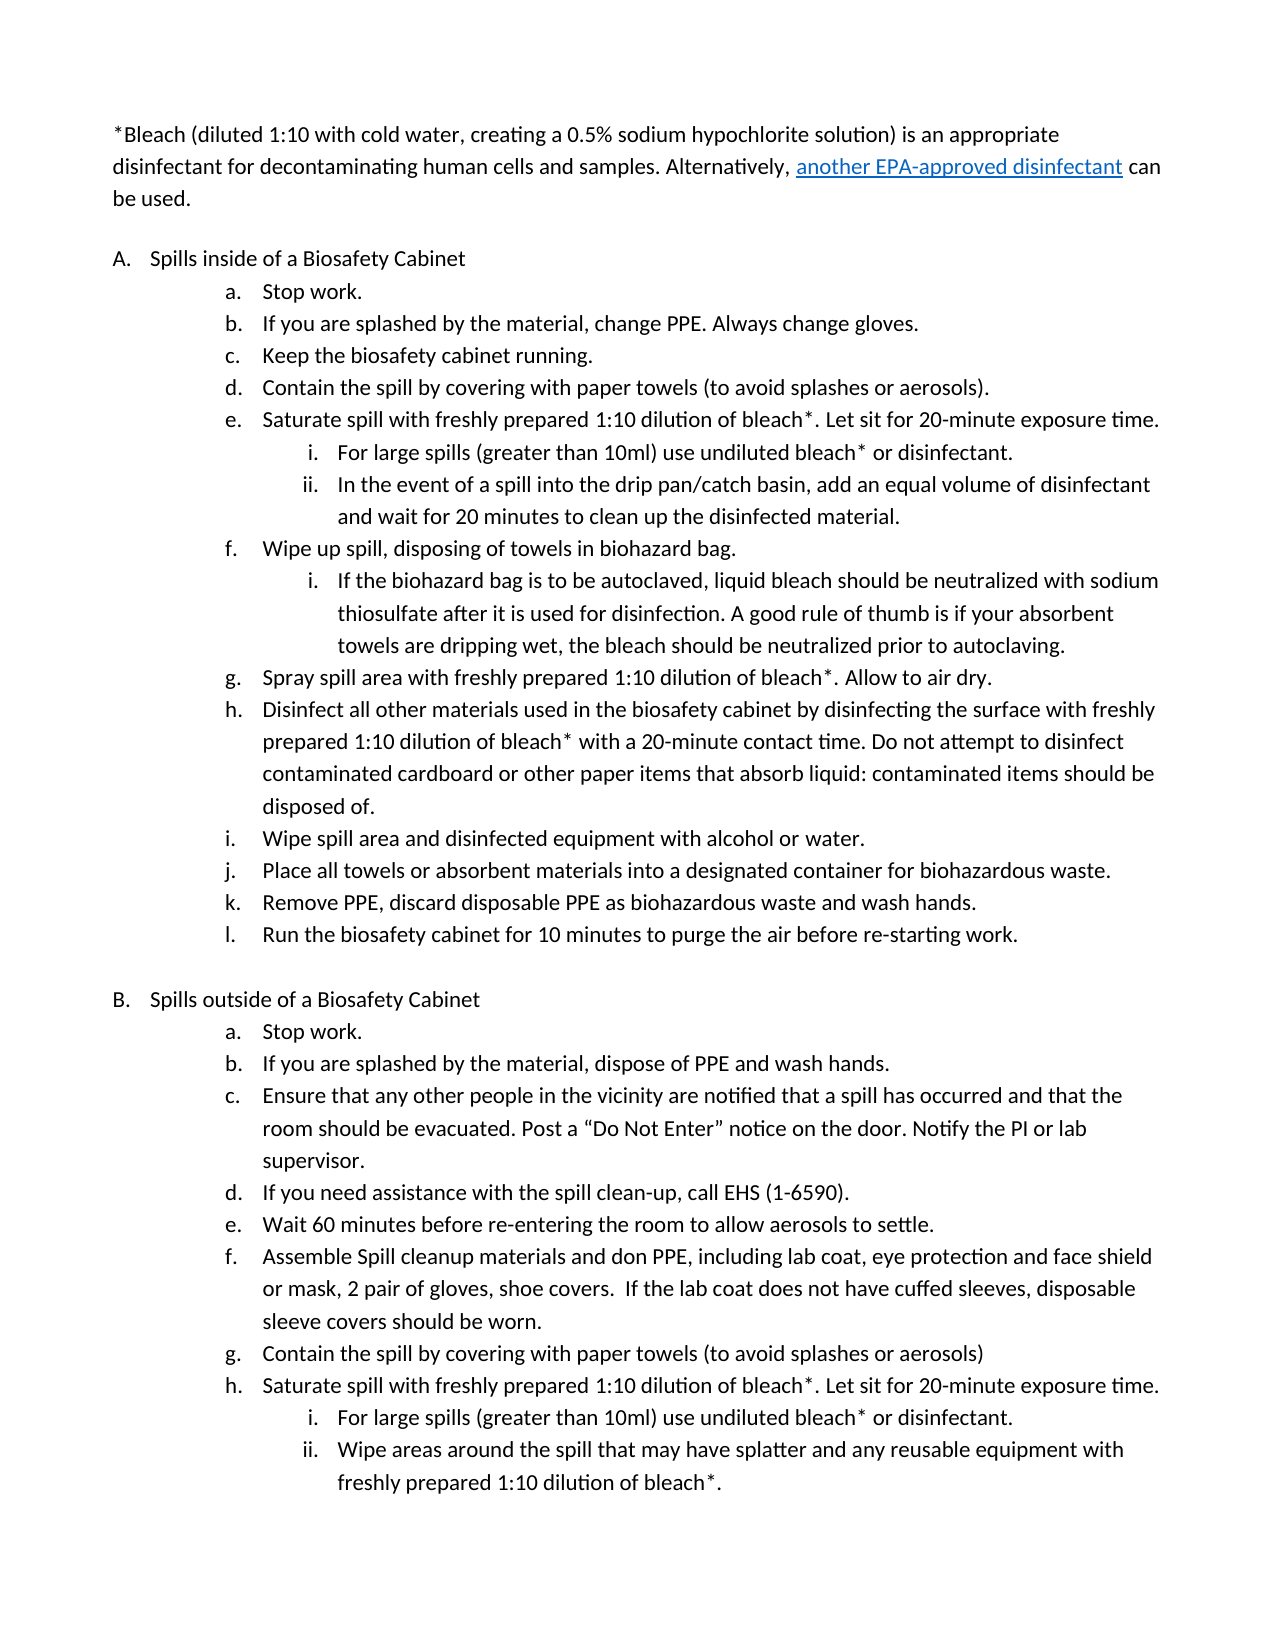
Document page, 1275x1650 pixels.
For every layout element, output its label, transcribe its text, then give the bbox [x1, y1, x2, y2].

list Wipe up spill, disposing of towels in biohazard bag. [225, 534, 1162, 562]
list Saturate spill with freshly prepared 1:10 dilution of bleach*. Let sit for 20-minute exposure time. [225, 406, 1162, 433]
list For large spills (greater than 10ml) use undiluted bleach* or disinfectant. [319, 438, 1162, 466]
list If the biohazard bag is to be autoclaved, liquid bleach should be neutralized with sodium thiosulfate after it is used for disinfection. A good rule of thumb is if your absorbent towels are dripping wet, the bleach should be neutralized prior to autoclaving. [319, 566, 1162, 659]
list Remove PPE, discard disposable PPE as biohazardous waste and wash hands. [225, 888, 1162, 916]
list Keep the biosafety cabinet running. [225, 341, 1162, 369]
list Disinfect all other materials used in the biosafety cabinet by disinfecting the surface with freshly prepared 1:10 dilution of bleach* with a 20-minute contact time. Do not attempt to disinfect contaminated cardboard or other paper items that absorb liquid: contaminated items should be disposed of. [225, 695, 1162, 820]
list If you are splashed by the material, dispose of PPE and wash hands. [225, 1049, 1162, 1077]
list Spills outside of a Biosafety Cabinet [112, 985, 1162, 1013]
list Ensure that any other people in the vicinity are notified that a spill has occurred and that the room should be evacuated. Post a “Do Not Enter” notice on the door. Notify the PI or lab supervisor. [225, 1081, 1162, 1174]
list Spills inside of a Biosafety Cabinet [112, 244, 1162, 273]
list If you are splashed by the material, change PPE. Always change gloves. [225, 309, 1162, 337]
list Wait 60 minutes before re-entering the room to allow aerosols to settle. [225, 1210, 1162, 1238]
list Spray spill area with freshly prepared 1:10 dilution of bleach*. Allow to air dry. [225, 663, 1162, 691]
list Place all towels or absorbent materials into a designated container for biohazardous waste. [225, 856, 1162, 884]
list Assemble Spill cleanup materials and don PPE, including lab coat, eye protection and face shield or mask, 2 pair of gloves, shoe covers. If the lab coat does not have cuffed sleeves, disposable sleeve covers should be worn. [225, 1242, 1162, 1335]
list Stop work. [225, 1017, 1162, 1045]
list For large spills (greater than 10ml) use undiluted bleach* or disinfectant. [319, 1403, 1162, 1431]
list Run the biosafety cabinet for 10 minutes to purge the air before re-starting work. [225, 921, 1162, 948]
text *Bleach (diluted 1:10 with cold water, creating a 0.5% sodium hypochlorite solution) is an appropriate disinfectant for decontaminating human cells and samples. Alternatively, another EPA-approved disinfectant can be used. [112, 120, 1162, 212]
list If you need assistance with the spill clean-up, call EHS (1-6590). [225, 1178, 1162, 1206]
list Contain the spill by covering with paper towels (to avoid splashes or aerosols) [225, 1339, 1162, 1367]
list Saturate spill with freshly prepared 1:10 dilution of bleach*. Let sit for 20-minute exposure time. [225, 1371, 1162, 1399]
list Wipe spill area and disinfected equipment with alcohol or water. [225, 824, 1162, 852]
list Wipe areas around the spill that may have splatter and any reusable equipment with freshly prepared 1:10 dilution of bleach*. [319, 1436, 1162, 1496]
list Contain the spill by covering with paper towels (to avoid splashes or aerosols). [225, 373, 1162, 401]
list Stop work. [225, 277, 1162, 305]
list In the event of a spill into the drip pan/catch basin, add an equal volume of disinfectant and wait for 20 minutes to clean up the disinfected material. [319, 470, 1162, 530]
